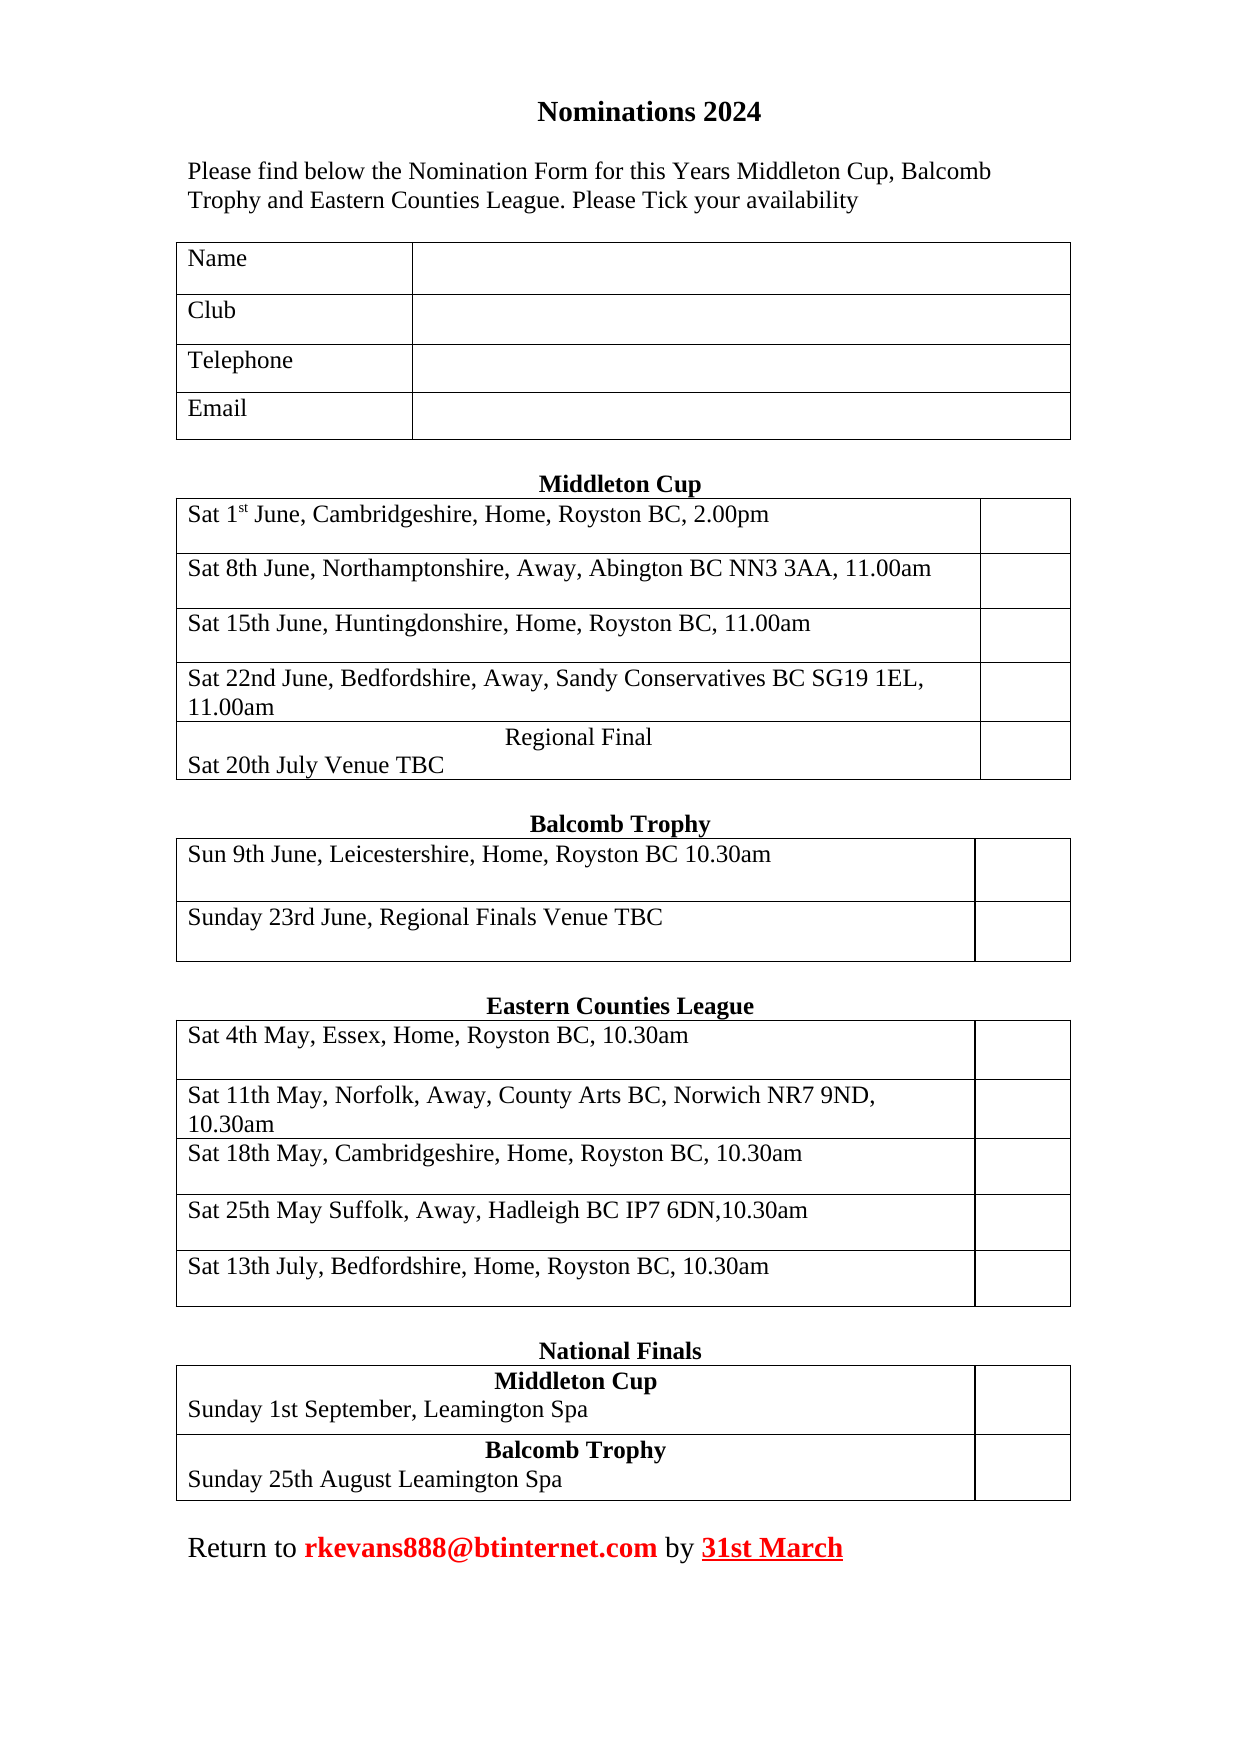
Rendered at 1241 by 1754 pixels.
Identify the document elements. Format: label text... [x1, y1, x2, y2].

table_header Sat 1st June, Cambridgeshire, Home, Royston BC, 2.00pm [177, 499, 980, 552]
table_cell Sat 18th May, Cambridgeshire, Home, Royston BC, 10.30am [177, 1139, 974, 1194]
table_cell Sat 15th June, Huntingdonshire, Home, Royston BC, 11.00am [177, 609, 980, 662]
table_header Name [177, 243, 412, 294]
table_header [976, 1366, 1070, 1434]
table_cell [981, 554, 1070, 607]
table_cell [976, 1080, 1070, 1137]
text Middleton Cup [187, 469, 1053, 498]
text Eastern Counties League [187, 991, 1053, 1019]
table_cell Regional Final Sat 20th July Venue TBC [177, 722, 980, 779]
table_header [976, 1021, 1070, 1079]
table_cell Sat 8th June, Northamptonshire, Away, Abington BC NN3 3AA, 11.00am [177, 554, 980, 607]
table_header Sun 9th June, Leicestershire, Home, Royston BC 10.30am [177, 839, 974, 901]
table_header Sat 4th May, Essex, Home, Royston BC, 10.30am [177, 1021, 974, 1079]
table_cell Club [177, 295, 412, 344]
table_cell [413, 345, 1070, 392]
table_cell Balcomb Trophy Sunday 25th August Leamington Spa [177, 1435, 974, 1500]
table_cell [981, 722, 1070, 779]
text Balcomb Trophy [187, 809, 1053, 838]
table_cell Sat 13th July, Bedfordshire, Home, Royston BC, 10.30am [177, 1251, 974, 1306]
table_cell [976, 1251, 1070, 1306]
table_header [981, 499, 1070, 552]
table_header [976, 839, 1070, 901]
table_cell Sunday 23rd June, Regional Finals Venue TBC [177, 902, 974, 961]
table_cell [981, 663, 1070, 721]
table_cell Sat 22nd June, Bedfordshire, Away, Sandy Conservatives BC SG19 1EL, 11.00am [177, 663, 980, 721]
table_cell [976, 1195, 1070, 1250]
table_cell [981, 609, 1070, 662]
text Return to rkevans888@btinternet.com by 31st March [187, 1530, 1053, 1563]
table_cell [976, 1139, 1070, 1194]
table_header [413, 243, 1070, 294]
text National Finals [187, 1336, 1053, 1365]
table_header Middleton Cup Sunday 1st September, Leamington Spa [177, 1366, 974, 1434]
table_cell [976, 1435, 1070, 1500]
table_cell [413, 393, 1070, 439]
table_cell [413, 295, 1070, 344]
text Please find below the Nomination Form for this Years Middleton Cup, Balcomb Trophy and Eastern Counties League. Please Tick your availability [187, 156, 1053, 213]
text Nominations 2024 [187, 94, 1053, 127]
table_cell Email [177, 393, 412, 439]
table_cell Sat 11th May, Norfolk, Away, County Arts BC, Norwich NR7 9ND, 10.30am [177, 1080, 974, 1137]
table_cell [976, 902, 1070, 961]
table_cell Telephone [177, 345, 412, 392]
table_cell Sat 25th May Suffolk, Away, Hadleigh BC IP7 6DN,10.30am [177, 1195, 974, 1250]
